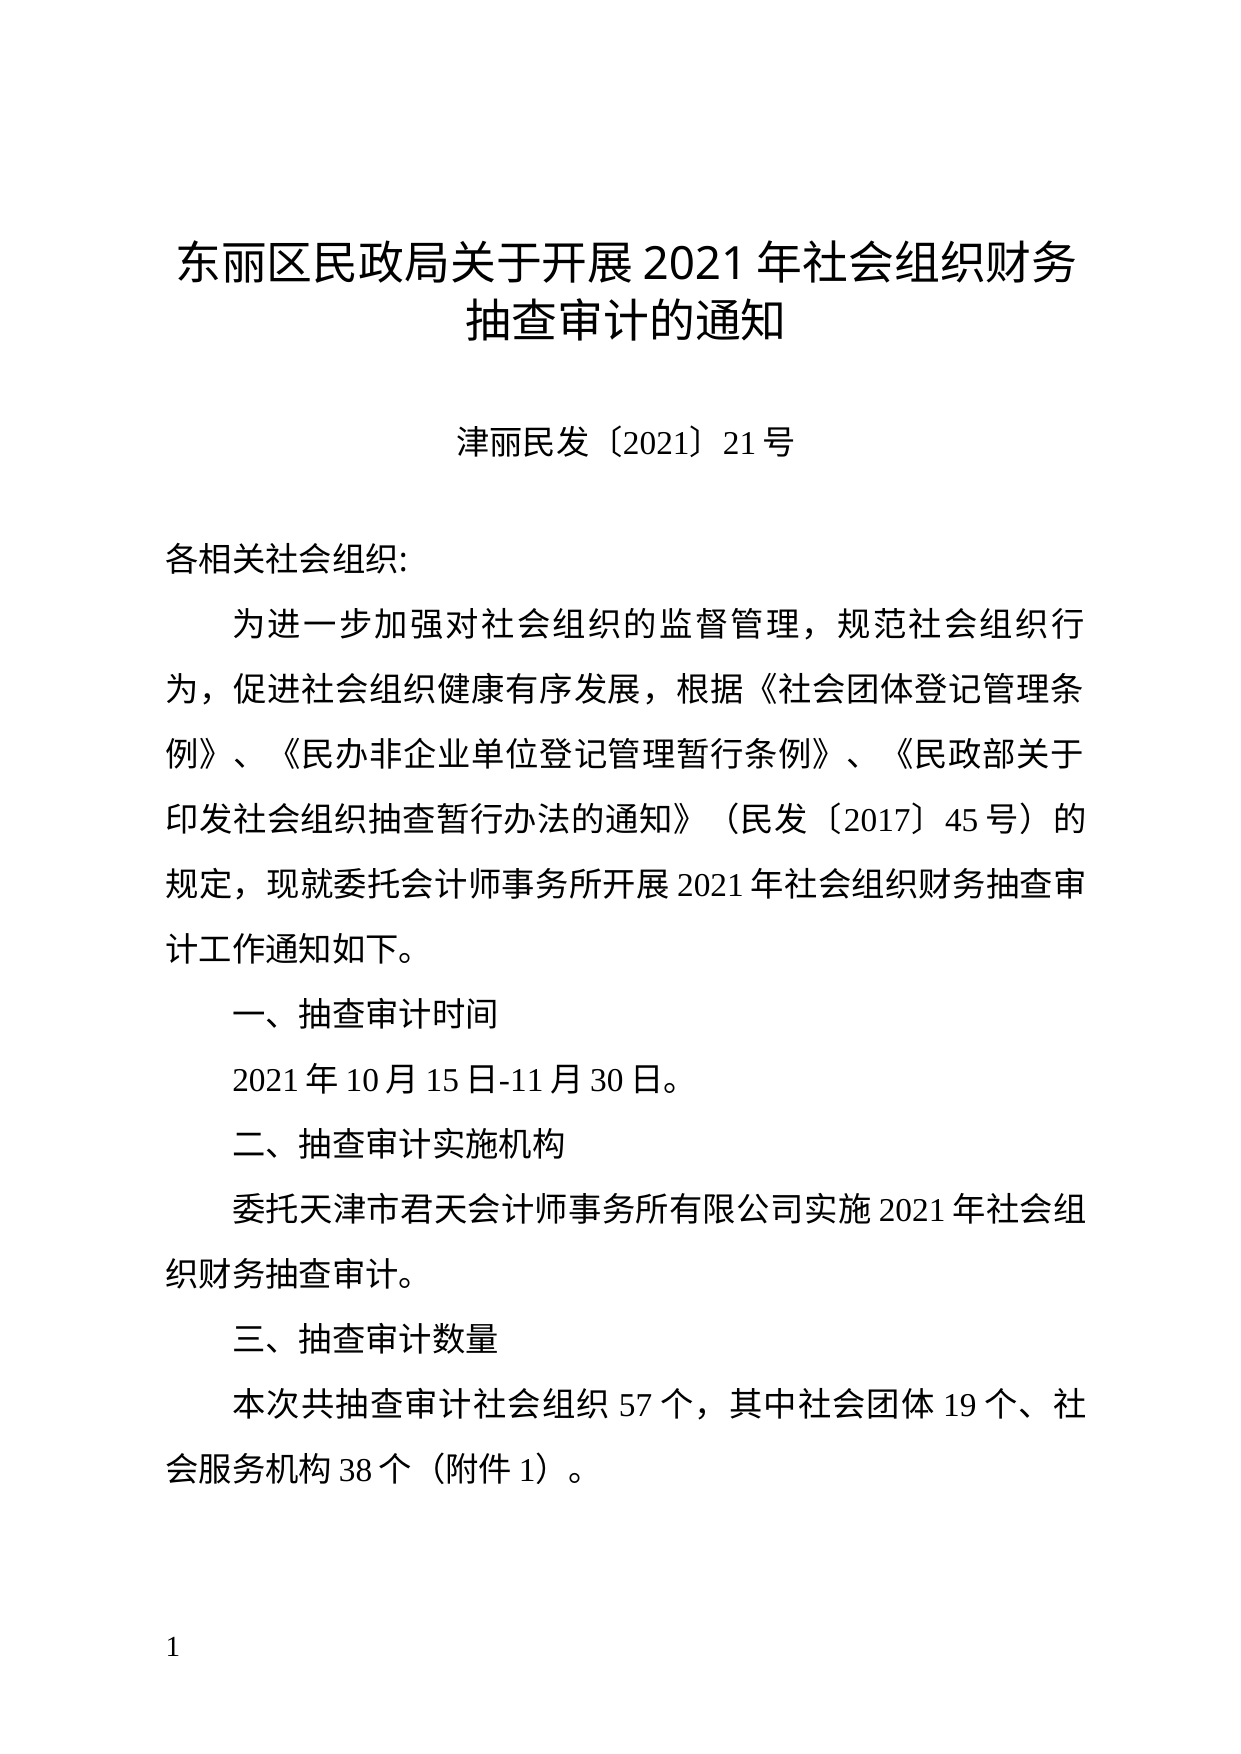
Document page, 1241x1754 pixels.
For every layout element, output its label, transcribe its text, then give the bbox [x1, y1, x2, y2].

text 三、抽查审计数量 [165, 1304, 1087, 1369]
text 本次共抽查审计社会组织57个，其中社会团体19个、社会服务机构38个（附件1）。 [165, 1369, 1087, 1499]
text 为进一步加强对社会组织的监督管理，规范社会组织行为，促进社会组织健康有序发展，根据《社会团体登记管理条例》、《民办非企业单位登记管理暂行条例》、《民政部关于印发社会组织抽查暂行办法的通知》（民发〔2017〕45号）的规定，现就委托会计师事务所开展2021年社会组织财务抽查审计工作通知如下。 [165, 589, 1087, 979]
text 二、抽查审计实施机构 [165, 1109, 1087, 1174]
text 一、抽查审计时间 [165, 979, 1087, 1044]
text 各相关社会组织: [165, 524, 1087, 589]
text 委托天津市君天会计师事务所有限公司实施2021年社会组织财务抽查审计。 [165, 1174, 1087, 1304]
text 津丽民发〔2021〕21号 [165, 408, 1087, 466]
text 东丽区民政局关于开展2021年社会组织财务抽查审计的通知 [165, 233, 1087, 349]
text 2021年10月15日-11月30日。 [165, 1044, 1087, 1109]
